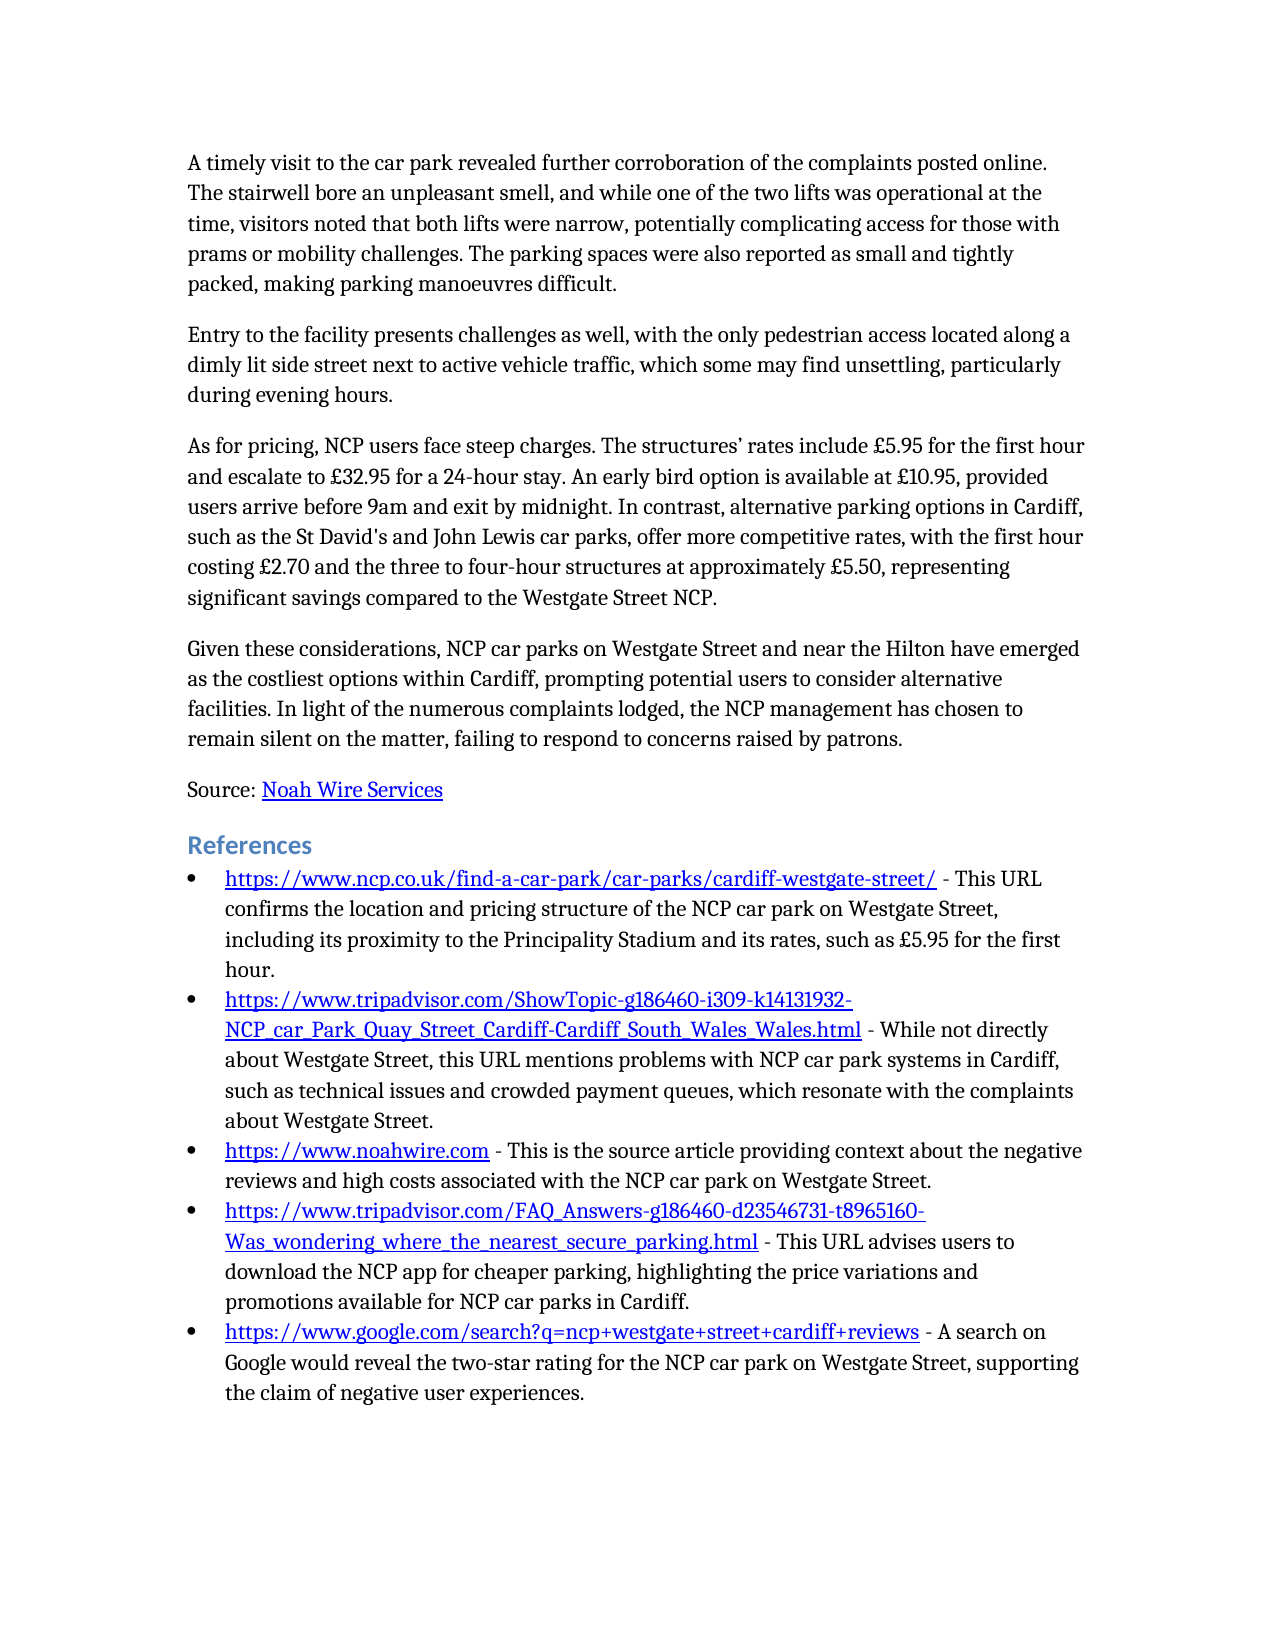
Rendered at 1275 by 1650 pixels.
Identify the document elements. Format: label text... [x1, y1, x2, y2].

list https://www.noahwire.com - This is the source article providing context about the negative reviews and high costs associated with the NCP car park on Westgate Street. [187, 1138, 1087, 1194]
text As for pricing, NCP users face steep charges. The structures’ rates include £5.95 for the first hour and escalate to £32.95 for a 24-hour stay. An early bird option is available at £10.95, provided users arrive before 9am and exit by midnight. In contrast, alternative parking options in Cardiff, such as the St David's and John Lewis car parks, offer more competitive rates, with the first hour costing £2.70 and the three to four-hour structures at approximately £5.50, representing significant savings compared to the Westgate Street NCP. [187, 433, 1087, 611]
subtitle References [187, 828, 1087, 861]
list https://www.tripadvisor.com/ShowTopic-g186460-i309-k14131932-NCP_car_Park_Quay_Street_Cardiff-Cardiff_South_Wales_Wales.html - While not directly about Westgate Street, this URL mentions problems with NCP car park systems in Cardiff, such as technical issues and crowded payment queues, which resonate with the complaints about Westgate Street. [187, 987, 1087, 1134]
text A timely visit to the car park revealed further corroboration of the complaints posted online. The stairwell bore an unpleasant smell, and while one of the two lifts was operational at the time, visitors noted that both lifts were narrow, potentially complicating access for those with prams or mobility challenges. The parking spaces were also reported as small and tightly packed, making parking manoeuvres difficult. [187, 150, 1087, 297]
text Source: Noah Wire Services [187, 777, 1087, 803]
list https://www.ncp.co.uk/find-a-car-park/car-parks/cardiff-westgate-street/ - This URL confirms the location and pricing structure of the NCP car park on Westgate Street, including its proximity to the Principality Stadium and its rates, such as £5.95 for the first hour. [187, 866, 1087, 983]
text Given these considerations, NCP car parks on Westgate Street and near the Hilton have emerged as the costliest options within Cardiff, prompting potential users to consider alternative facilities. In light of the numerous complaints lodged, the NCP management has chosen to remain silent on the matter, failing to respond to concerns raised by patrons. [187, 635, 1087, 752]
list https://www.google.com/search?q=ncp+westgate+street+cardiff+reviews - A search on Google would reveal the two-star rating for the NCP car park on Westgate Street, supporting the claim of negative user experiences. [187, 1319, 1087, 1406]
list https://www.tripadvisor.com/FAQ_Answers-g186460-d23546731-t8965160-Was_wondering_where_the_nearest_secure_parking.html - This URL advises users to download the NCP app for cheaper parking, highlighting the price variations and promotions available for NCP car parks in Cardiff. [187, 1198, 1087, 1315]
text Entry to the facility presents challenges as well, with the only pedestrian access located along a dimly lit side street next to active vehicle traffic, which some may find unsettling, particularly during evening hours. [187, 322, 1087, 409]
